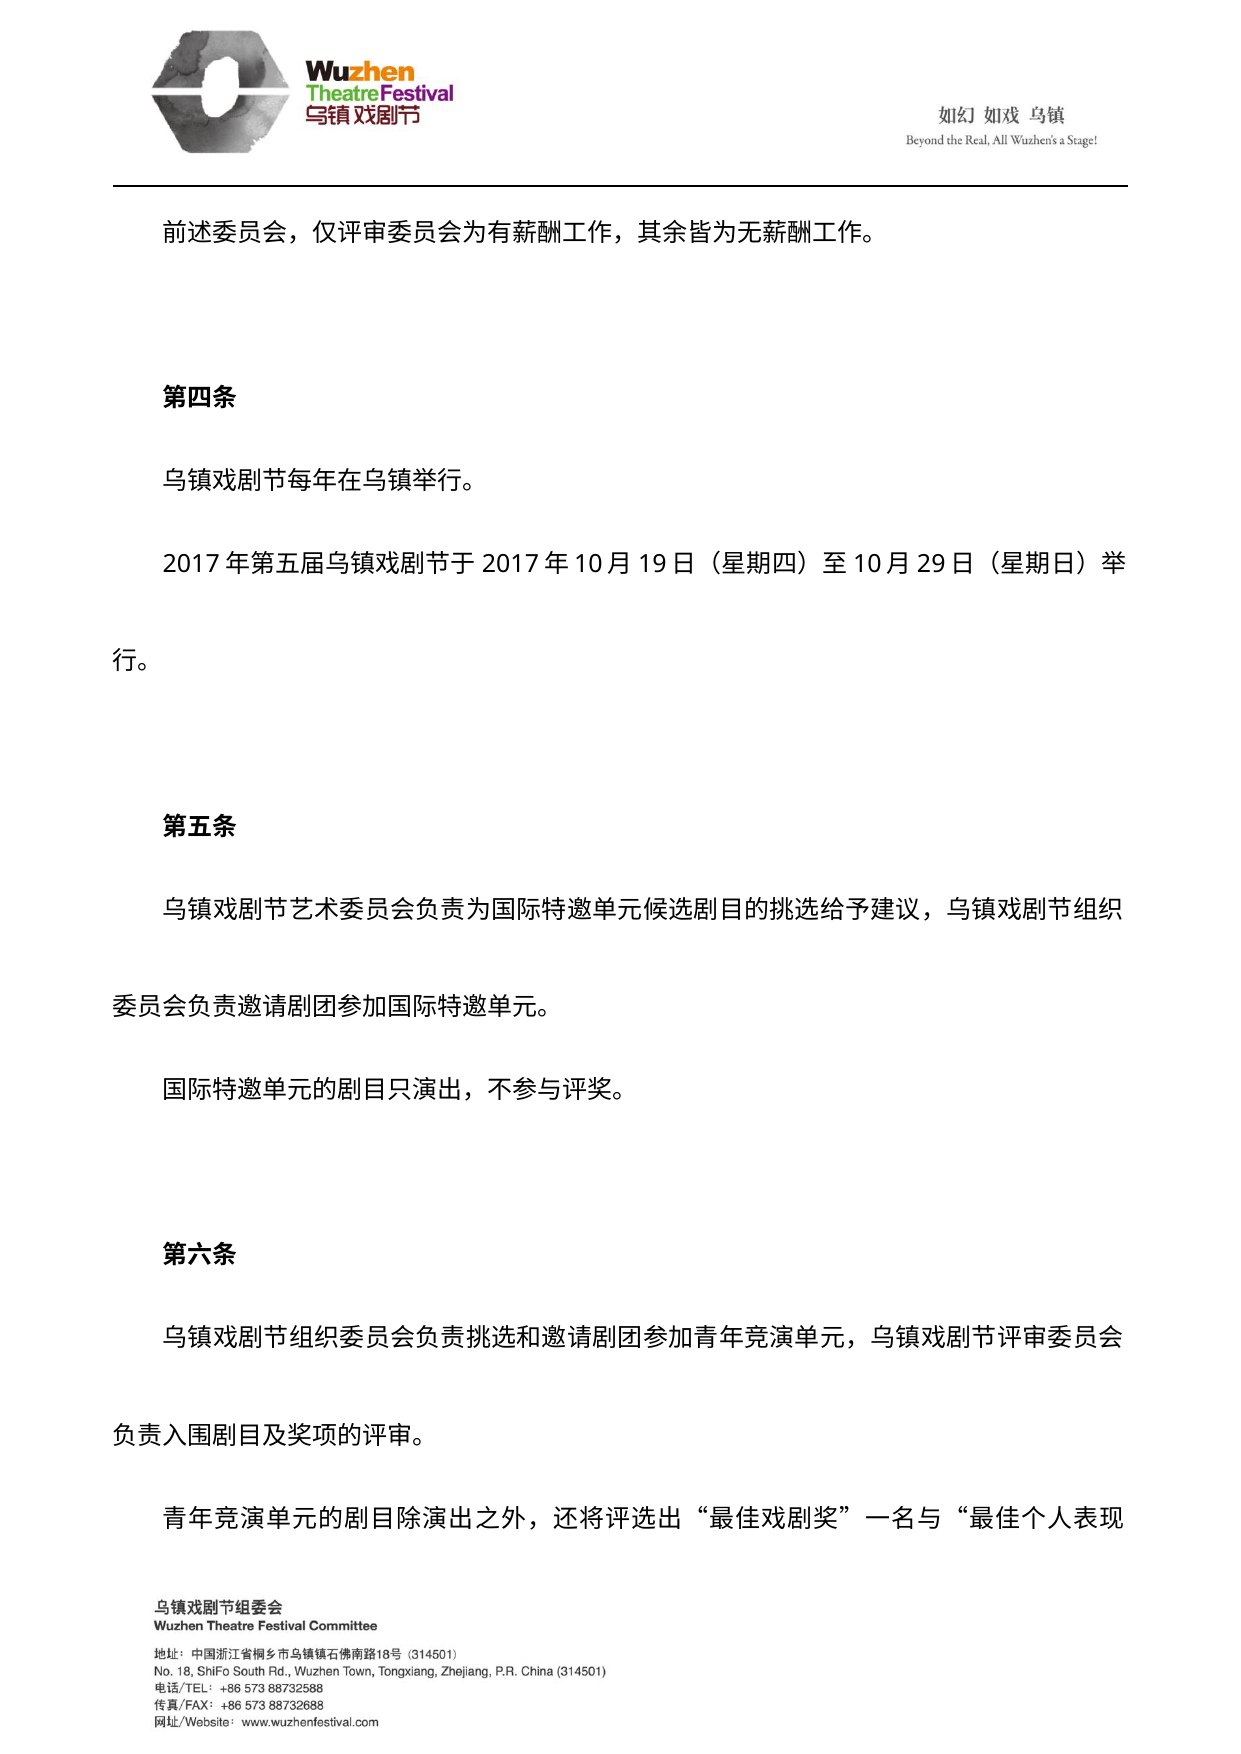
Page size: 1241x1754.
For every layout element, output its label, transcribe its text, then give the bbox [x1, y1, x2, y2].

text 青年竞演单元的剧目除演出之外，还将评选出“最佳戏剧奖”一名与“最佳个人表现奖”一名以及“特别关注奖”（最多三名，最少空缺）。 [112, 1484, 1128, 1549]
text 2017年第五届乌镇戏剧节于2017年10月19日（星期四）至10月29日（星期日）举行。 [112, 529, 1128, 691]
text 第六条 [112, 1220, 1128, 1285]
text 乌镇戏剧节每年在乌镇举行。 [112, 446, 1128, 511]
text 国际特邀单元的剧目只演出，不参与评奖。 [112, 1055, 1128, 1120]
picture [112, 1573, 1126, 1754]
text 乌镇戏剧节艺术委员会负责为国际特邀单元候选剧目的挑选给予建议，乌镇戏剧节组织委员会负责邀请剧团参加国际特邀单元。 [112, 875, 1128, 1037]
text 前述委员会，仅评审委员会为有薪酬工作，其余皆为无薪酬工作。 [112, 198, 1128, 263]
text 第五条 [112, 792, 1128, 857]
text 乌镇戏剧节组织委员会负责挑选和邀请剧团参加青年竞演单元，乌镇戏剧节评审委员会负责入围剧目及奖项的评审。 [112, 1303, 1128, 1466]
picture [112, 0, 1128, 184]
text 第四条 [112, 363, 1128, 428]
